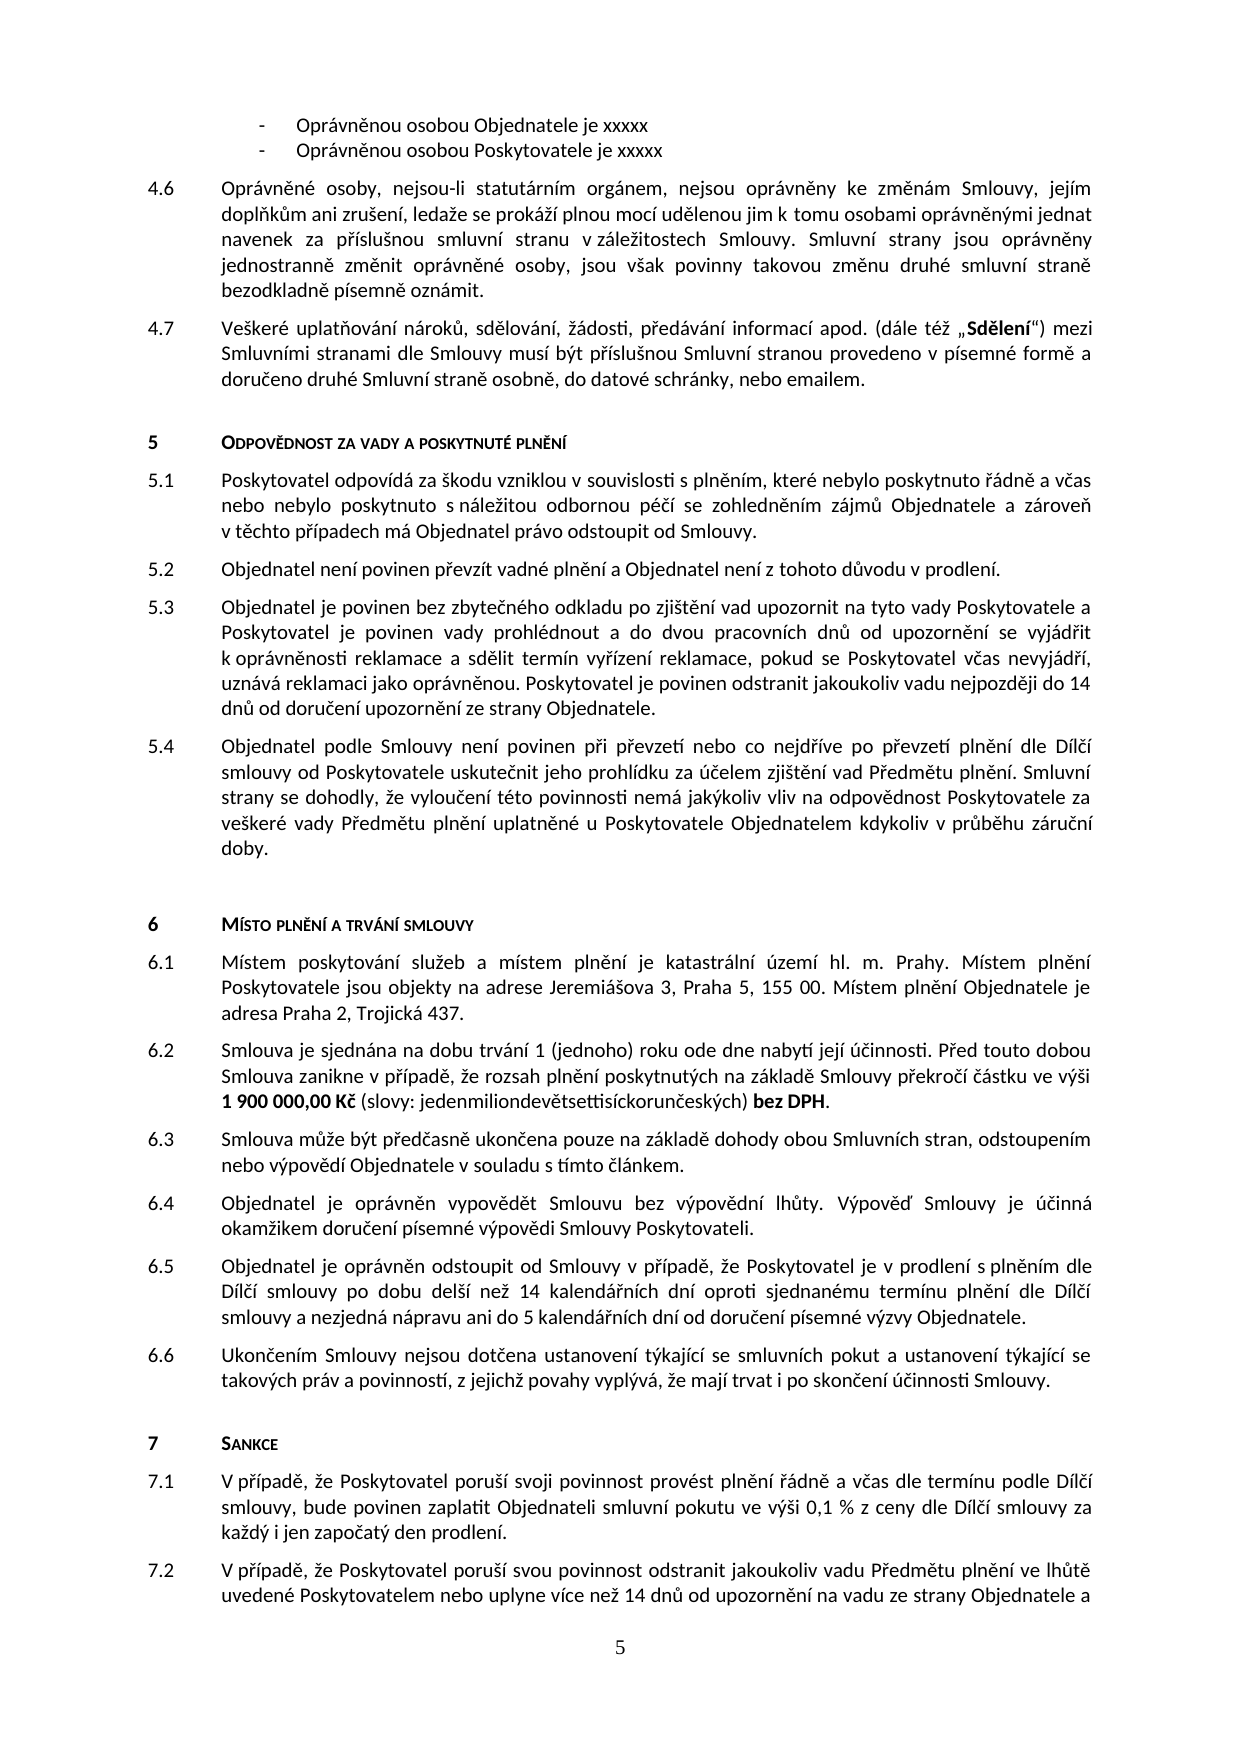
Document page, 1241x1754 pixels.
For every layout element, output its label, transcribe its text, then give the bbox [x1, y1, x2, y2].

list Místem poskytování služeb a místem plnění je katastrální území hl. m. Prahy. Místem plnění Poskytovatele jsou objekty na adrese Jeremiášova 3, Praha 5, 155 00. Místem plnění Objednatele je adresa Praha 2, Trojická 437. [148, 949, 1092, 1025]
list Smlouva může být předčasně ukončena pouze na základě dohody obou Smluvních stran, odstoupením nebo výpovědí Objednatele v souladu s tímto článkem. [148, 1126, 1092, 1177]
list Veškeré uplatňování nároků, sdělování, žádosti, předávání informací apod. (dále též „Sdělení“) mezi Smluvními stranami dle Smlouvy musí být příslušnou Smluvní stranou provedeno v písemné formě a doručeno druhé Smluvní straně osobně, do datové schránky, nebo emailem. [148, 315, 1092, 391]
list Poskytovatel odpovídá za škodu vzniklou v souvislosti s plněním, které nebylo poskytnuto řádně a včas nebo nebylo poskytnuto s náležitou odbornou péčí se zohledněním zájmů Objednatele a zároveň v těchto případech má Objednatel právo odstoupit od Smlouvy. [148, 467, 1092, 543]
list Oprávněné osoby, nejsou-li statutárním orgánem, nejsou oprávněny ke změnám Smlouvy, jejím doplňkům ani zrušení, ledaže se prokáží plnou mocí udělenou jim k tomu osobami oprávněnými jednat navenek za příslušnou smluvní stranu v záležitostech Smlouvy. Smluvní strany jsou oprávněny jednostranně změnit oprávněné osoby, jsou však povinny takovou změnu druhé smluvní straně bezodkladně písemně oznámit. [148, 176, 1092, 303]
list Oprávněnou osobou Objednatele je xxxxx [259, 112, 1092, 138]
list Objednatel je oprávněn vypovědět Smlouvu bez výpovědní lhůty. Výpověď Smlouvy je účinná okamžikem doručení písemné výpovědi Smlouvy Poskytovateli. [148, 1190, 1092, 1241]
list Místo plnění a trvání smlouvy [148, 911, 1092, 936]
list Oprávněnou osobou Poskytovatele je xxxxx [259, 138, 1092, 163]
list Objednatel podle Smlouvy není povinen při převzetí nebo co nejdříve po převzetí plnění dle Dílčí smlouvy od Poskytovatele uskutečnit jeho prohlídku za účelem zjištění vad Předmětu plnění. Smluvní strany se dohodly, že vyloučení této povinnosti nemá jakýkoliv vliv na odpovědnost Poskytovatele za veškeré vady Předmětu plnění uplatněné u Poskytovatele Objednatelem kdykoliv v průběhu záruční doby. [148, 733, 1092, 861]
list Sankce [148, 1431, 1092, 1456]
list Odpovědnost za vady a poskytnuté plnění [148, 429, 1092, 455]
list Smlouva je sjednána na dobu trvání 1 (jednoho) roku ode dne nabytí její účinnosti. Před touto dobou Smlouva zanikne v případě, že rozsah plnění poskytnutých na základě Smlouvy překročí částku ve výši 1 900 000,00 Kč (slovy: jedenmiliondevětsettisíckorunčeských) bez DPH. [148, 1038, 1092, 1114]
list Objednatel je povinen bez zbytečného odkladu po zjištění vad upozornit na tyto vady Poskytovatele a Poskytovatel je povinen vady prohlédnout a do dvou pracovních dnů od upozornění se vyjádřit k oprávněnosti reklamace a sdělit termín vyřízení reklamace, pokud se Poskytovatel včas nevyjádří, uznává reklamaci jako oprávněnou. Poskytovatel je povinen odstranit jakoukoliv vadu nejpozději do 14 dnů od doručení upozornění ze strany Objednatele. [148, 594, 1092, 721]
list Ukončením Smlouvy nejsou dotčena ustanovení týkající se smluvních pokut a ustanovení týkající se takových práv a povinností, z jejichž povahy vyplývá, že mají trvat i po skončení účinnosti Smlouvy. [148, 1342, 1092, 1393]
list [148, 1557, 1092, 1608]
list Objednatel není povinen převzít vadné plnění a Objednatel není z tohoto důvodu v prodlení. [148, 556, 1092, 581]
list Objednatel je oprávněn odstoupit od Smlouvy v případě, že Poskytovatel je v prodlení s plněním dle Dílčí smlouvy po dobu delší než 14 kalendářních dní oproti sjednanému termínu plnění dle Dílčí smlouvy a nezjedná nápravu ani do 5 kalendářních dní od doručení písemné výzvy Objednatele. [148, 1253, 1092, 1329]
list V případě, že Poskytovatel poruší svoji povinnost provést plnění řádně a včas dle termínu podle Dílčí smlouvy, bude povinen zaplatit Objednateli smluvní pokutu ve výši 0,1 % z ceny dle Dílčí smlouvy za každý i jen započatý den prodlení. [148, 1468, 1092, 1545]
